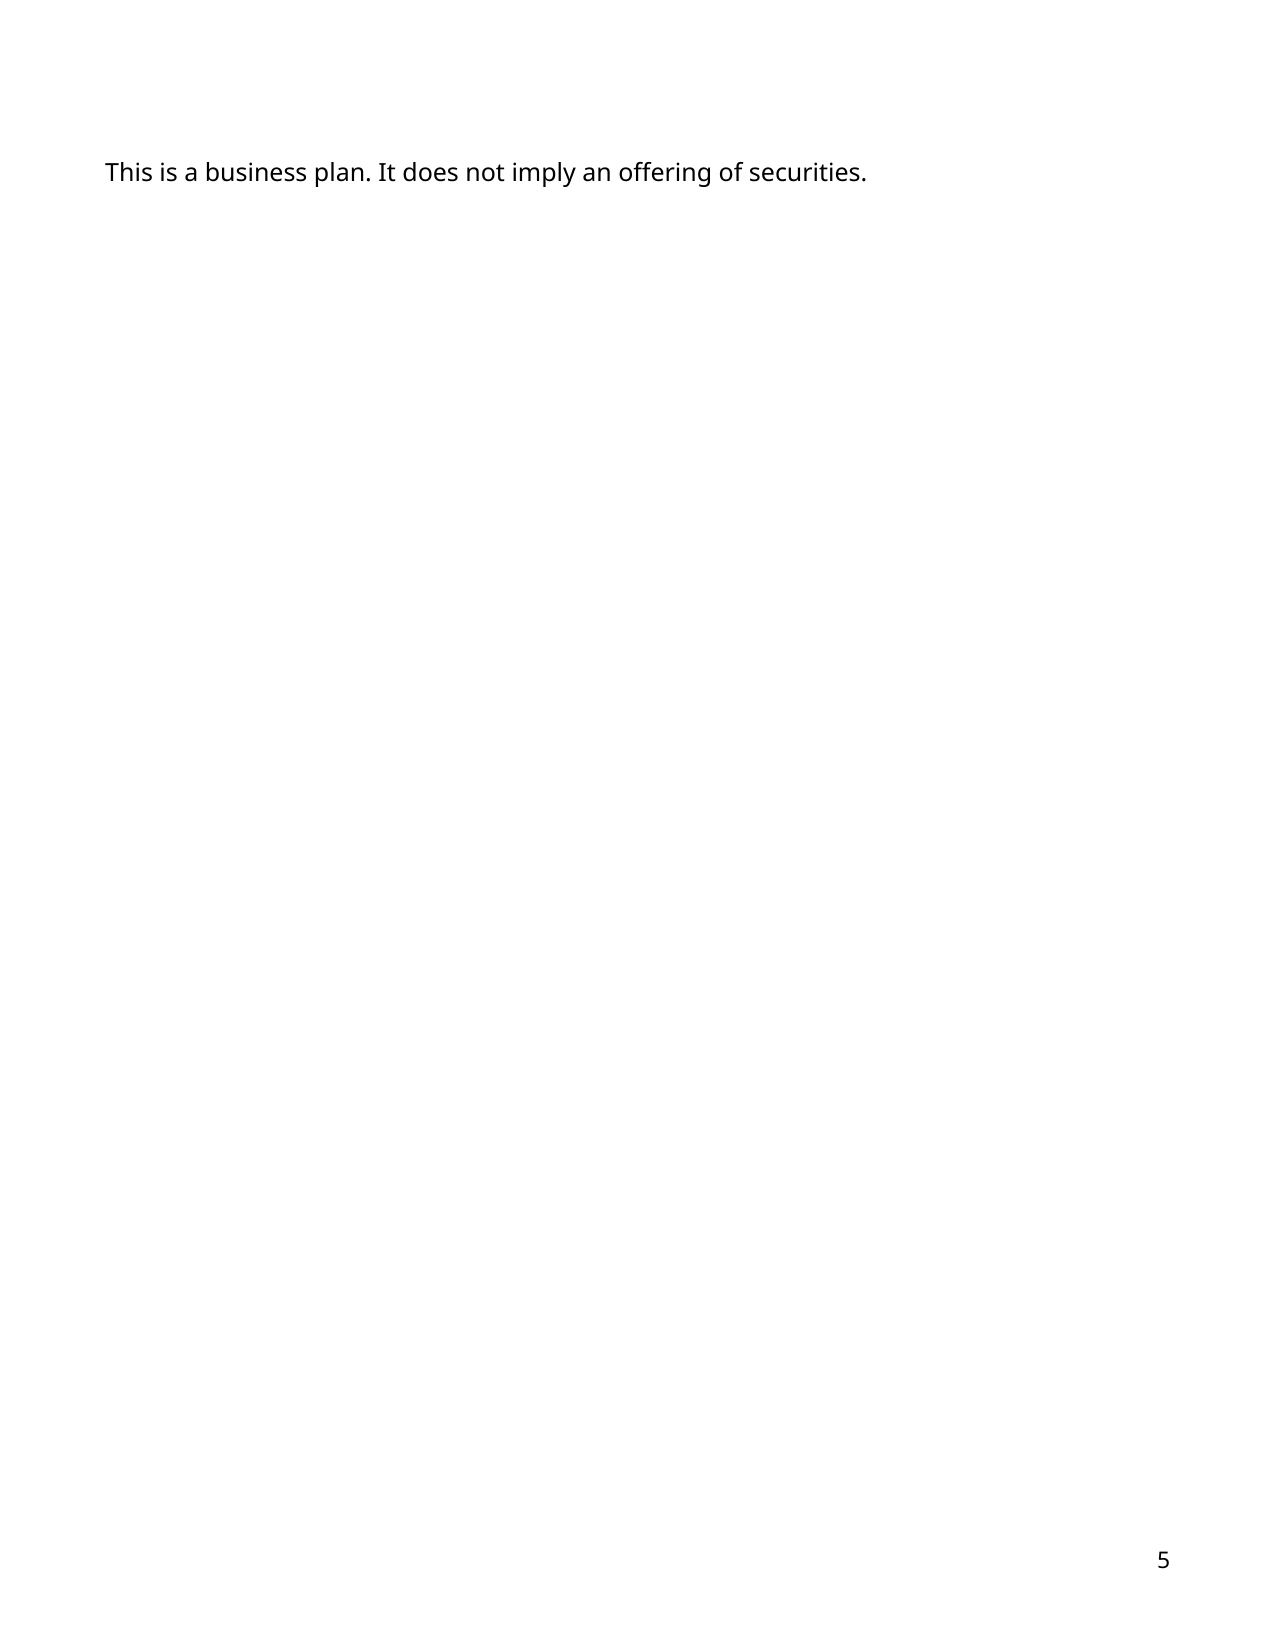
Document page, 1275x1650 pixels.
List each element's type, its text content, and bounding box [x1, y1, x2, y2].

text This is a business plan. It does not imply an offering of securities. [105, 126, 1170, 189]
